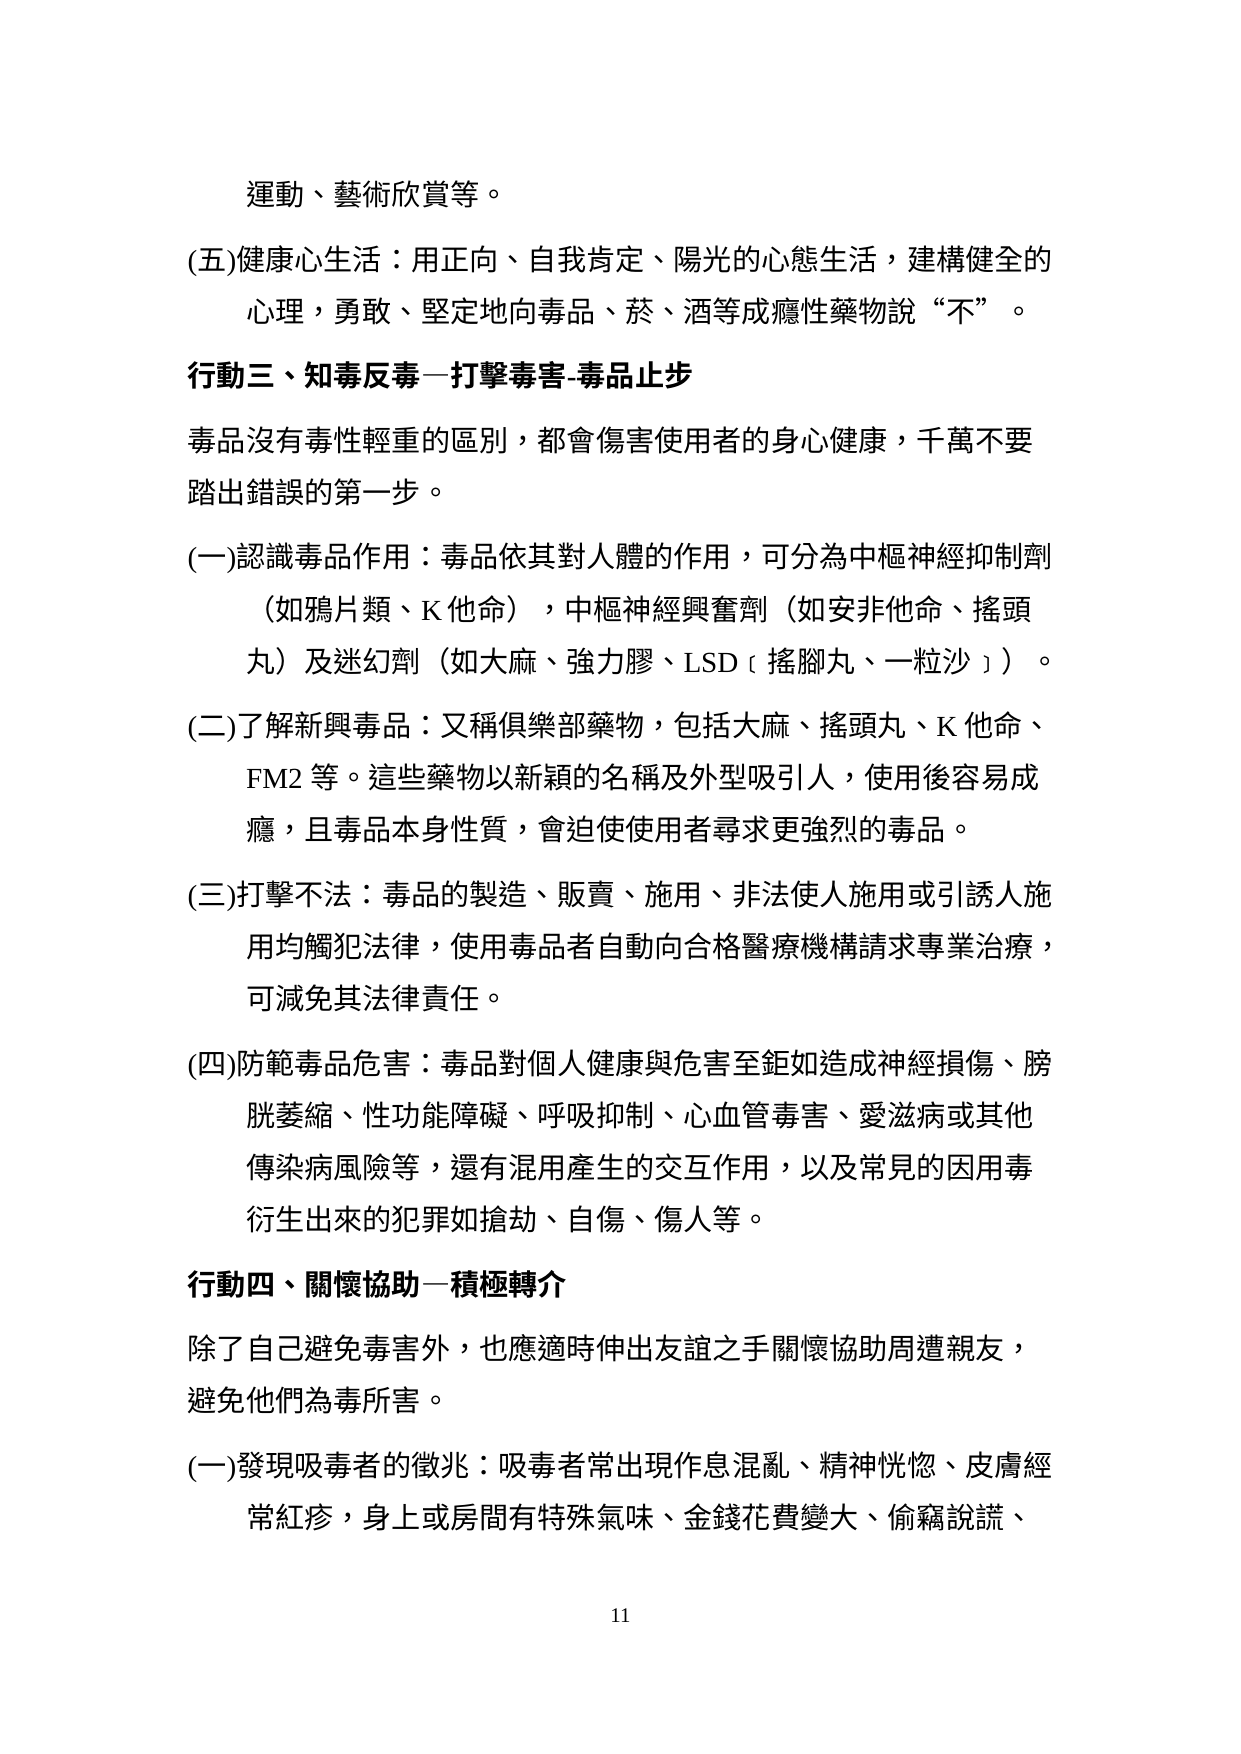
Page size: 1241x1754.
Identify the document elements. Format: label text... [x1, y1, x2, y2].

text 毒品沒有毒性輕重的區別，都會傷害使用者的身心健康，千萬不要踏出錯誤的第一步。 [187, 409, 1053, 514]
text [187, 164, 1053, 216]
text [187, 1434, 1053, 1539]
text (二)了解新興毒品：又稱俱樂部藥物，包括大麻、搖頭丸、K 他命、FM2 等。這些藥物以新穎的名稱及外型吸引人，使用後容易成癮，且毒品本身性質，會迫使使用者尋求更強烈的毒品。 [187, 695, 1053, 851]
text (五)健康心生活：用正向、自我肯定、陽光的心態生活，建構健全的心理，勇敢、堅定地向毒品、菸、酒等成癮性藥物說“不”。 [187, 228, 1053, 332]
text (一)認識毒品作用：毒品依其對人體的作用，可分為中樞神經抑制劑（如鴉片類、K他命），中樞神經興奮劑（如安非他命、搖頭丸）及迷幻劑（如大麻、強力膠、LSD﹝搖腳丸、一粒沙﹞）。 [187, 526, 1053, 682]
text 行動四、關懷協助—積極轉介 [187, 1253, 1053, 1305]
text 行動三、知毒反毒—打擊毒害-毒品止步 [187, 345, 1053, 397]
text (四)防範毒品危害：毒品對個人健康與危害至鉅如造成神經損傷、膀胱萎縮、性功能障礙、呼吸抑制、心血管毒害、愛滋病或其他傳染病風險等，還有混用產生的交互作用，以及常見的因用毒衍生出來的犯罪如搶劫、自傷、傷人等。 [187, 1032, 1053, 1241]
text 除了自己避免毒害外，也應適時伸出友誼之手關懷協助周遭親友，避免他們為毒所害。 [187, 1318, 1053, 1422]
text (三)打擊不法：毒品的製造、販賣、施用、非法使人施用或引誘人施用均觸犯法律，使用毒品者自動向合格醫療機構請求專業治療，可減免其法律責任。 [187, 864, 1053, 1020]
